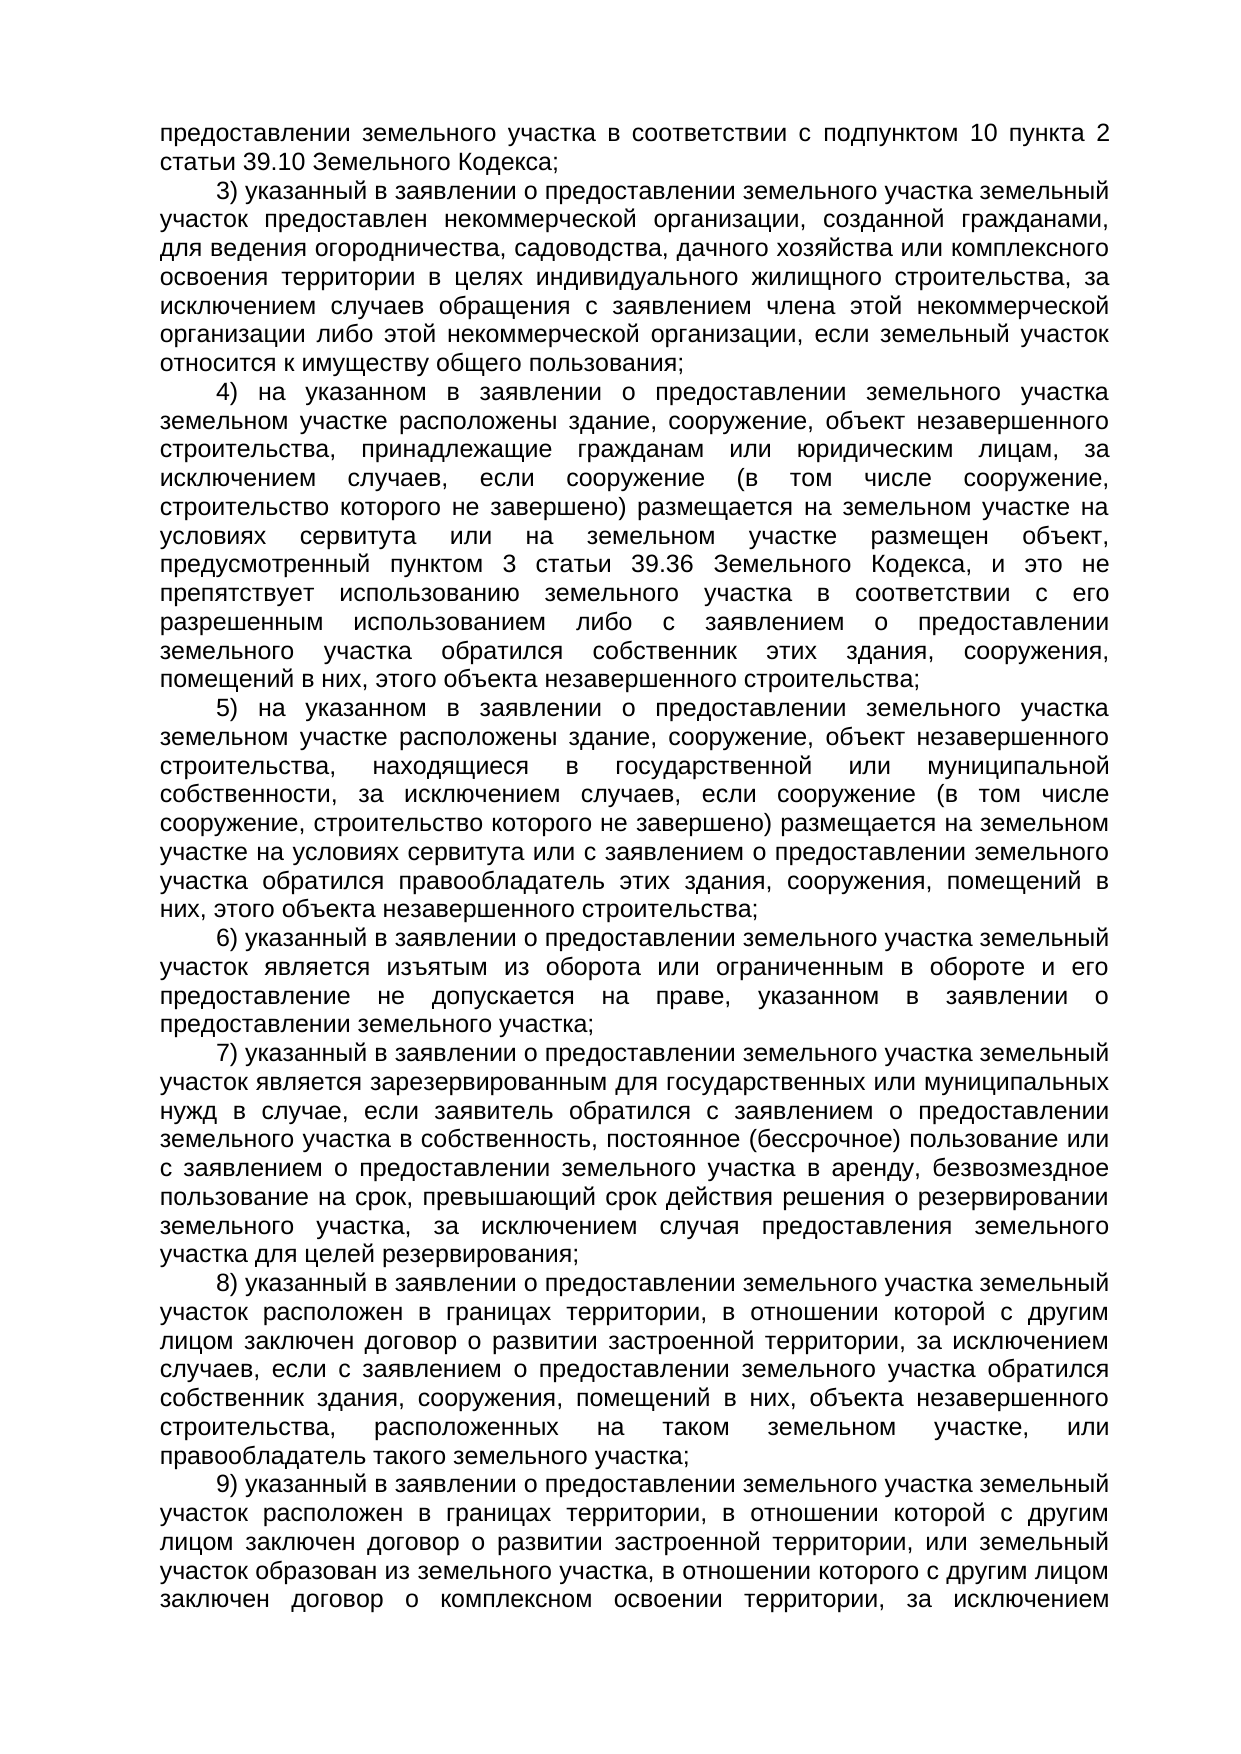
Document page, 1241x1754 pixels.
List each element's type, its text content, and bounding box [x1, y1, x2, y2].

text 3) указанный в заявлении о предоставлении земельного участка земельный участок предоставлен некоммерческой организации, созданной гражданами, для ведения огородничества, садоводства, дачного хозяйства или комплексного освоения территории в целях индивидуального жилищного строительства, за исключением случаев обращения с заявлением члена этой некоммерческой организации либо этой некоммерческой организации, если земельный участок относится к имуществу общего пользования; [159, 176, 1110, 377]
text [159, 118, 1110, 176]
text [159, 1469, 1110, 1613]
text 8) указанный в заявлении о предоставлении земельного участка земельный участок расположен в границах территории, в отношении которой с другим лицом заключен договор о развитии застроенной территории, за исключением случаев, если с заявлением о предоставлении земельного участка обратился собственник здания, сооружения, помещений в них, объекта незавершенного строительства, расположенных на таком земельном участке, или правообладатель такого земельного участка; [159, 1268, 1110, 1469]
text 4) на указанном в заявлении о предоставлении земельного участка земельном участке расположены здание, сооружение, объект незавершенного строительства, принадлежащие гражданам или юридическим лицам, за исключением случаев, если сооружение (в том числе сооружение, строительство которого не завершено) размещается на земельном участке на условиях сервитута или на земельном участке размещен объект, предусмотренный пунктом 3 статьи 39.36 Земельного Кодекса, и это не препятствует использованию земельного участка в соответствии с его разрешенным использованием либо с заявлением о предоставлении земельного участка обратился собственник этих здания, сооружения, помещений в них, этого объекта незавершенного строительства; [159, 377, 1110, 693]
text 5) на указанном в заявлении о предоставлении земельного участка земельном участке расположены здание, сооружение, объект незавершенного строительства, находящиеся в государственной или муниципальной собственности, за исключением случаев, если сооружение (в том числе сооружение, строительство которого не завершено) размещается на земельном участке на условиях сервитута или с заявлением о предоставлении земельного участка обратился правообладатель этих здания, сооружения, помещений в них, этого объекта незавершенного строительства; [159, 693, 1110, 923]
text 6) указанный в заявлении о предоставлении земельного участка земельный участок является изъятым из оборота или ограниченным в обороте и его предоставление не допускается на праве, указанном в заявлении о предоставлении земельного участка; [159, 923, 1110, 1038]
text 7) указанный в заявлении о предоставлении земельного участка земельный участок является зарезервированным для государственных или муниципальных нужд в случае, если заявитель обратился с заявлением о предоставлении земельного участка в собственность, постоянное (бессрочное) пользование или с заявлением о предоставлении земельного участка в аренду, безвозмездное пользование на срок, превышающий срок действия решения о резервировании земельного участка, за исключением случая предоставления земельного участка для целей резервирования; [159, 1038, 1110, 1268]
